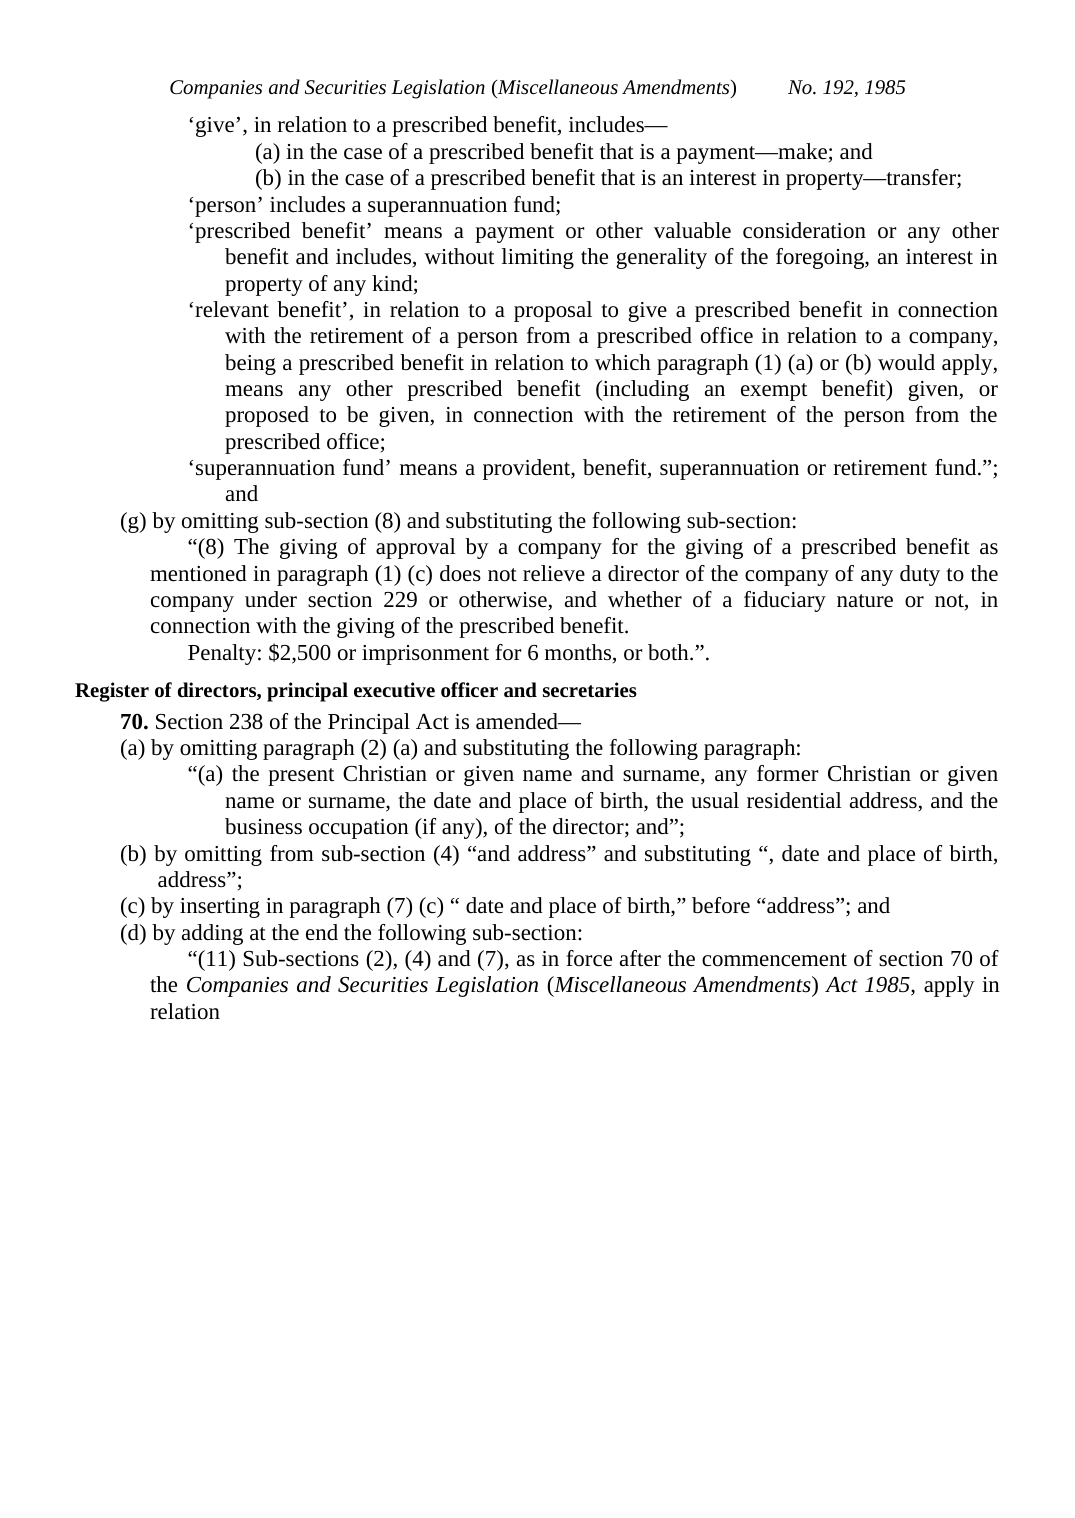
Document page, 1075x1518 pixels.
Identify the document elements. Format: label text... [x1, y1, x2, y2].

text “(11) Sub-sections (2), (4) and (7), as in force after the commencement of section 70 of the Companies and Securities Legislation (Miscellaneous Amendments) Act 1985, apply in relation [150, 945, 1000, 1024]
text (a) in the case of a prescribed benefit that is a payment—make; and [255, 138, 1000, 164]
text “(a) the present Christian or given name and surname, any former Christian or given name or surname, the date and place of birth, the usual residential address, and the business occupation (if any), of the director; and”; [187, 761, 1000, 839]
text “(8) The giving of approval by a company for the giving of a prescribed benefit as mentioned in paragraph (1) (c) does not relieve a director of the company of any duty to the company under section 229 or otherwise, and whether of a fiduciary nature or not, in connection with the giving of the prescribed benefit. [150, 533, 1000, 639]
text (a) by omitting paragraph (2) (a) and substituting the following paragraph: [120, 734, 1000, 761]
text (b) by omitting from sub-section (4) “and address” and substituting “, date and place of birth, address”; [120, 839, 1000, 892]
text ‘relevant benefit’, in relation to a proposal to give a prescribed benefit in connection with the retirement of a person from a prescribed office in relation to a company, being a prescribed benefit in relation to which paragraph (1) (a) or (b) would apply, means any other prescribed benefit (including an exempt benefit) given, or proposed to be given, in connection with the retirement of the person from the prescribed office; [187, 296, 1000, 454]
text ‘give’, in relation to a prescribed benefit, includes— [187, 112, 1000, 138]
text ‘person’ includes a superannuation fund; [187, 191, 1000, 217]
text (b) in the case of a prescribed benefit that is an interest in property—transfer; [255, 164, 1000, 191]
text Register of directors, principal executive officer and secretaries [75, 677, 1000, 702]
text ‘prescribed benefit’ means a payment or other valuable consideration or any other benefit and includes, without limiting the generality of the foregoing, an interest in property of any kind; [187, 217, 1000, 296]
text 70. Section 238 of the Principal Act is amended— [75, 708, 1000, 734]
text Penalty: $2,500 or imprisonment for 6 months, or both.”. [150, 639, 1000, 665]
text (d) by adding at the end the following sub-section: [120, 919, 1000, 945]
text (g) by omitting sub-section (8) and substituting the following sub-section: [120, 507, 1000, 533]
text ‘superannuation fund’ means a provident, benefit, superannuation or retirement fund.”; and [187, 454, 1000, 507]
text (c) by inserting in paragraph (7) (c) “ date and place of birth,” before “address”; and [120, 892, 1000, 919]
